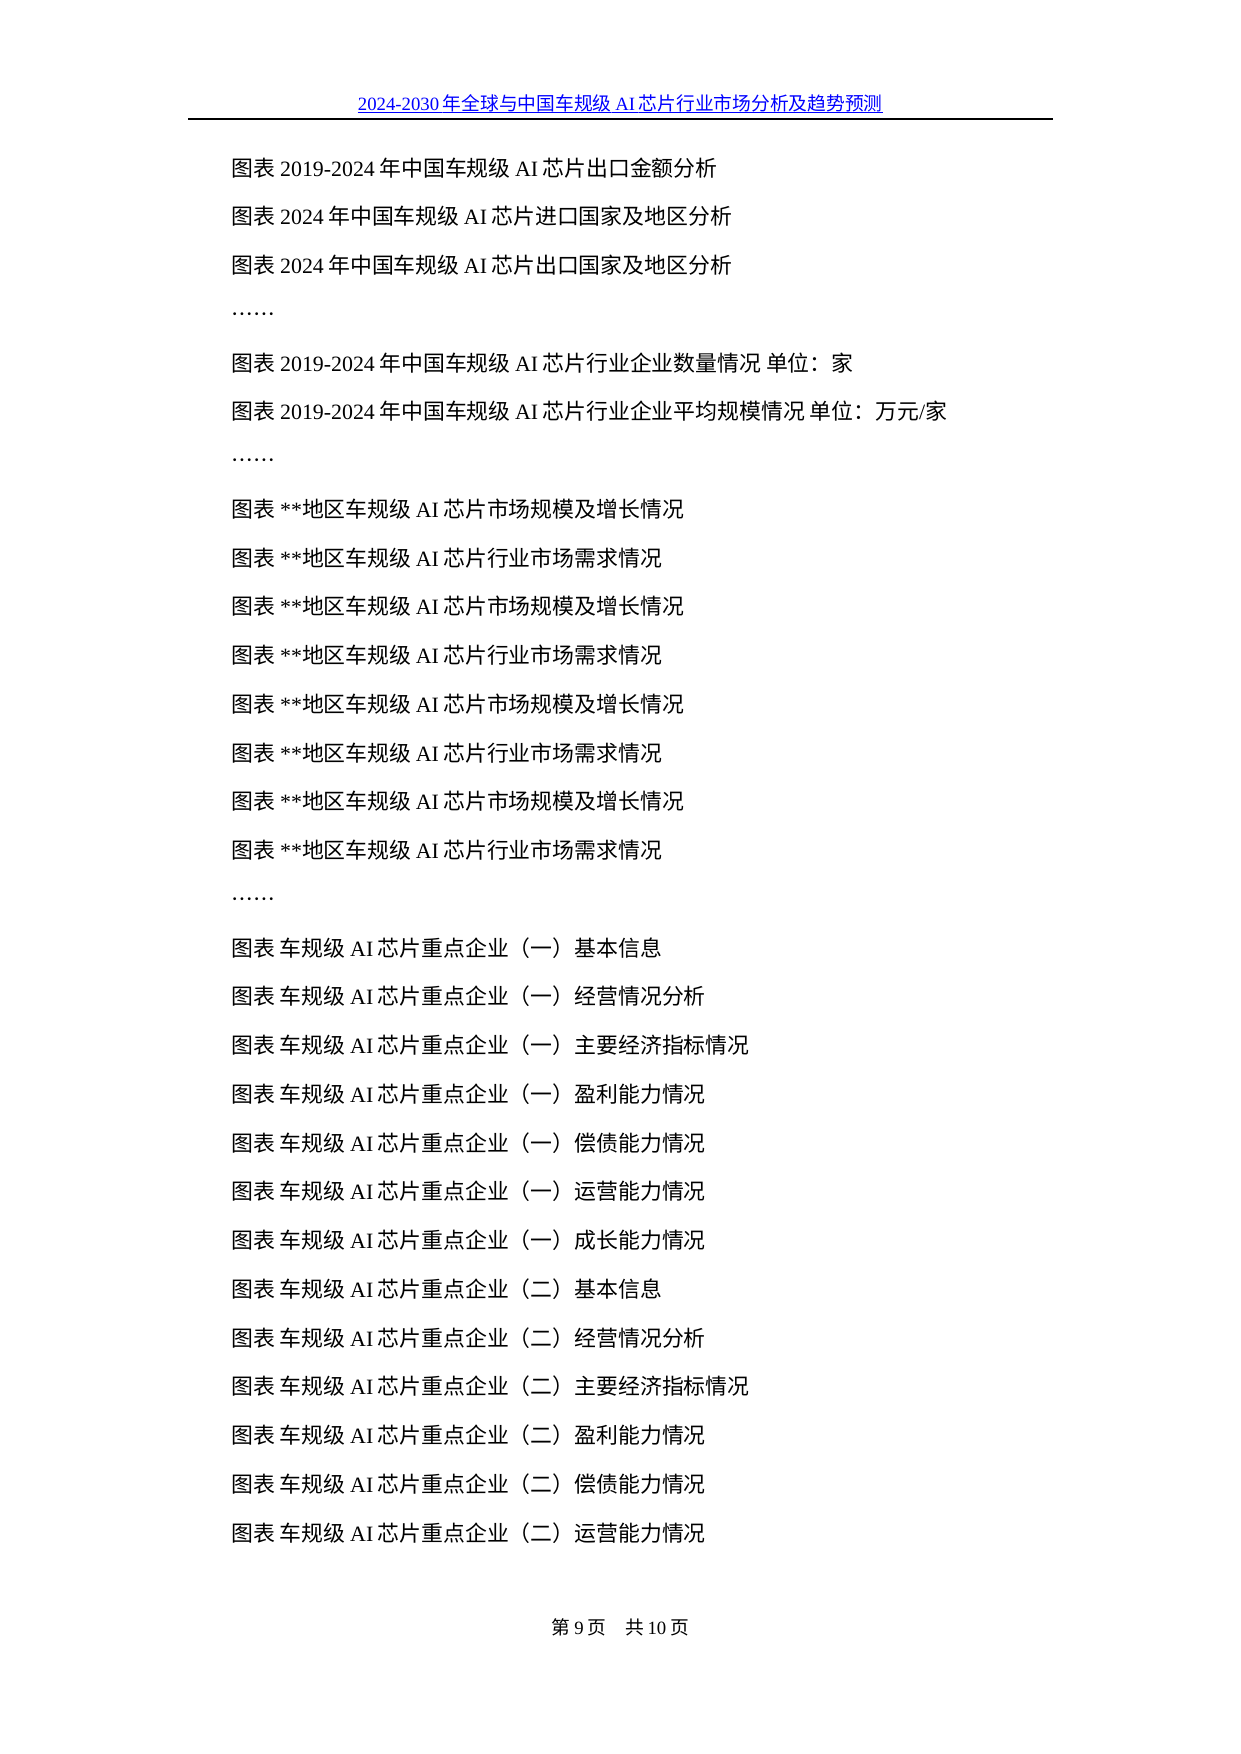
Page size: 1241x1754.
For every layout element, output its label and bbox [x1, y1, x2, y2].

text [187, 150, 1053, 1548]
